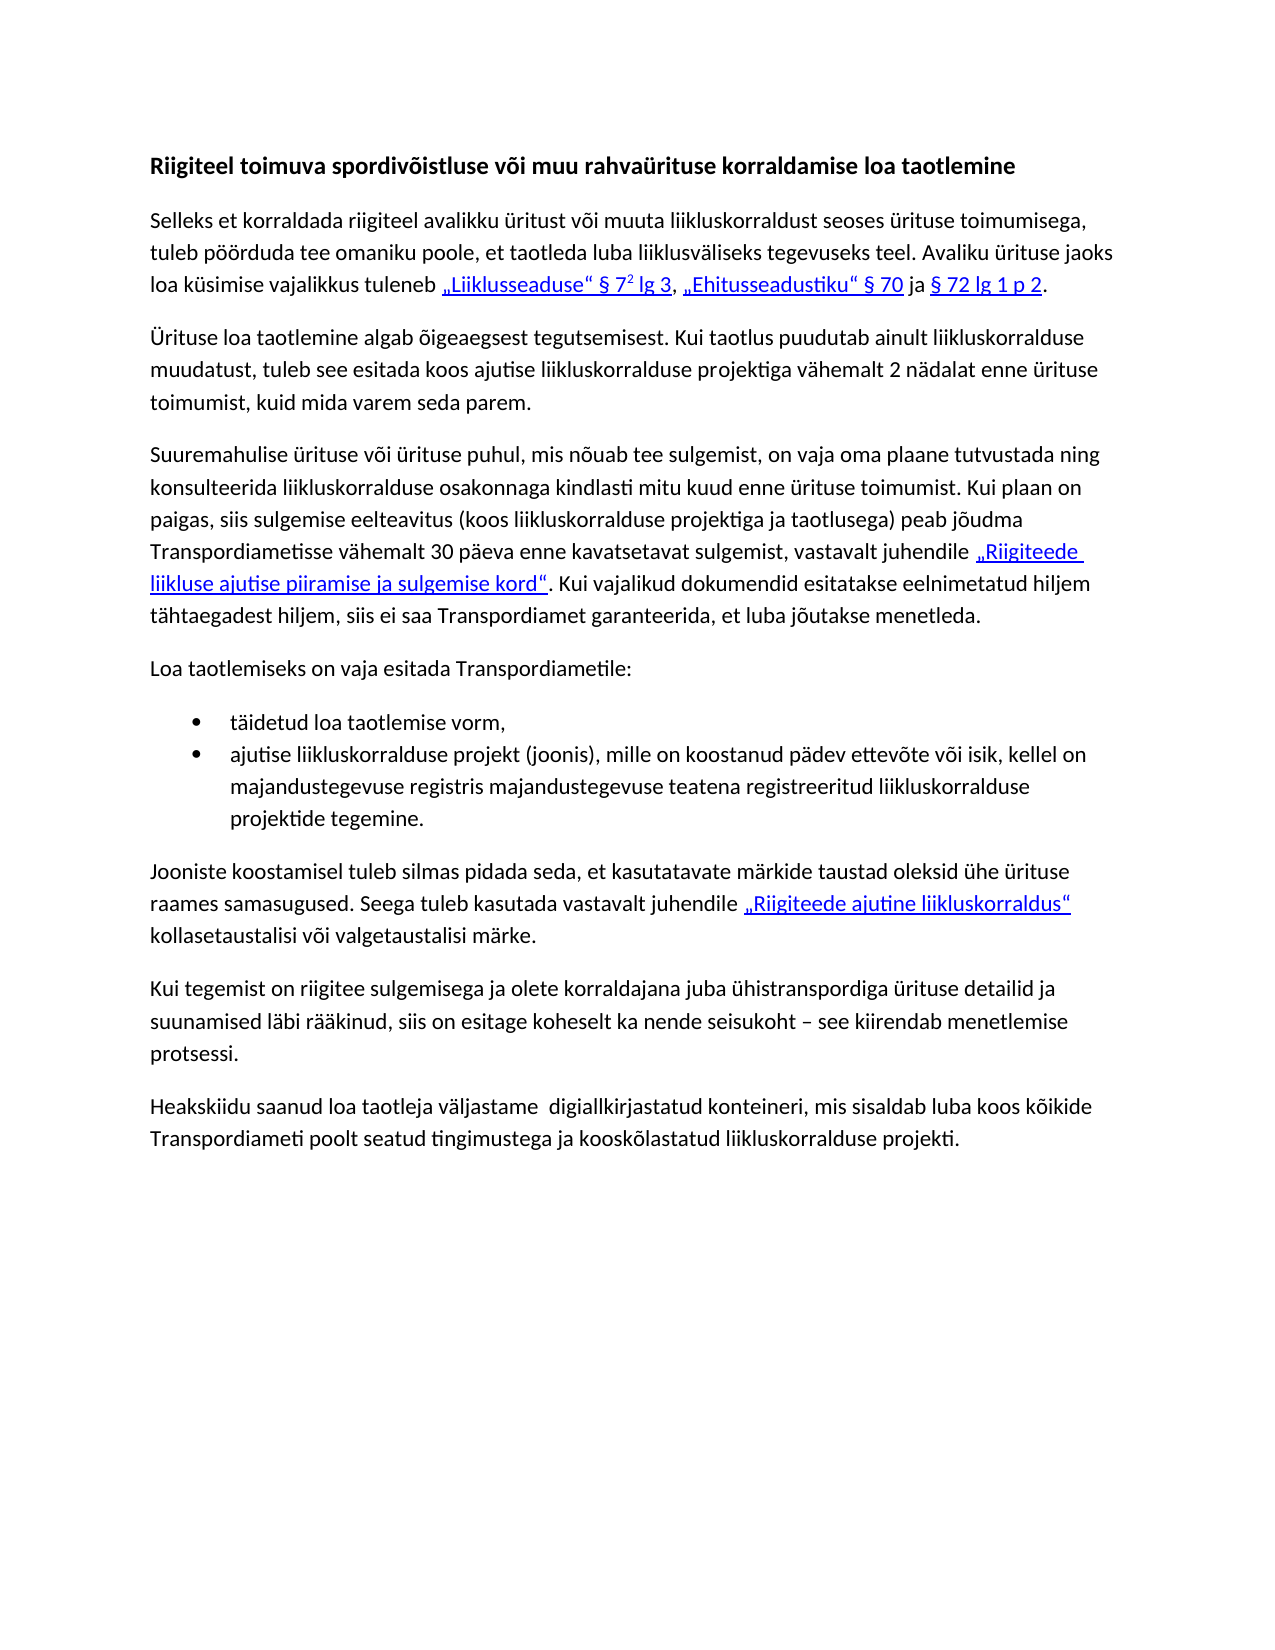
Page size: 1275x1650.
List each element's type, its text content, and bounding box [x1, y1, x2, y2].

list ajutise liikluskorralduse projekt (joonis), mille on koostanud pädev ettevõte või isik, kellel on majandustegevuse registris majandustegevuse teatena registreeritud liikluskorralduse projektide tegemine. [192, 740, 1125, 832]
text Selleks et korraldada riigiteel avalikku üritust või muuta liikluskorraldust seoses ürituse toimumisega, tuleb pöörduda tee omaniku poole, et taotleda luba liiklusväliseks tegevuseks teel. Avaliku ürituse jaoks loa küsimise vajalikkus tuleneb „Liiklusseaduse“ § 72 lg 3, „Ehitusseadustiku“ § 70 ja § 72 lg 1 p 2. [150, 206, 1125, 298]
text Riigiteel toimuva spordivõistluse või muu rahvaürituse korraldamise loa taotlemine [150, 150, 1125, 181]
text Suuremahulise ürituse või ürituse puhul, mis nõuab tee sulgemist, on vaja oma plaane tutvustada ning konsulteerida liikluskorralduse osakonnaga kindlasti mitu kuud enne ürituse toimumist. Kui plaan on paigas, siis sulgemise eelteavitus (koos liikluskorralduse projektiga ja taotlusega) peab jõudma Transpordiametisse vähemalt 30 päeva enne kavatsetavat sulgemist, vastavalt juhendile „Riigiteede liikluse ajutise piiramise ja sulgemise kord“. Kui vajalikud dokumendid esitatakse eelnimetatud hiljem tähtaegadest hiljem, siis ei saa Transpordiamet garanteerida, et luba jõutakse menetleda. [150, 441, 1125, 629]
list täidetud loa taotlemise vorm, [192, 708, 1125, 736]
text Heakskiidu saanud loa taotleja väljastame digiallkirjastatud konteineri, mis sisaldab luba koos kõikide Transpordiameti poolt seatud tingimustega ja kooskõlastatud liikluskorralduse projekti. [150, 1092, 1125, 1152]
text Loa taotlemiseks on vaja esitada Transpordiametile: [150, 654, 1125, 683]
text Ürituse loa taotlemine algab õigeaegsest tegutsemisest. Kui taotlus puudutab ainult liikluskorralduse muudatust, tuleb see esitada koos ajutise liikluskorralduse projektiga vähemalt 2 nädalat enne ürituse toimumist, kuid mida varem seda parem. [150, 323, 1125, 416]
text Jooniste koostamisel tuleb silmas pidada seda, et kasutatavate märkide taustad oleksid ühe ürituse raames samasugused. Seega tuleb kasutada vastavalt juhendile „Riigiteede ajutine liikluskorraldus“ kollasetaustalisi või valgetaustalisi märke. [150, 857, 1125, 949]
text Kui tegemist on riigitee sulgemisega ja olete korraldajana juba ühistranspordiga ürituse detailid ja suunamised läbi rääkinud, siis on esitage koheselt ka nende seisukoht – see kiirendab menetlemise protsessi. [150, 974, 1125, 1067]
